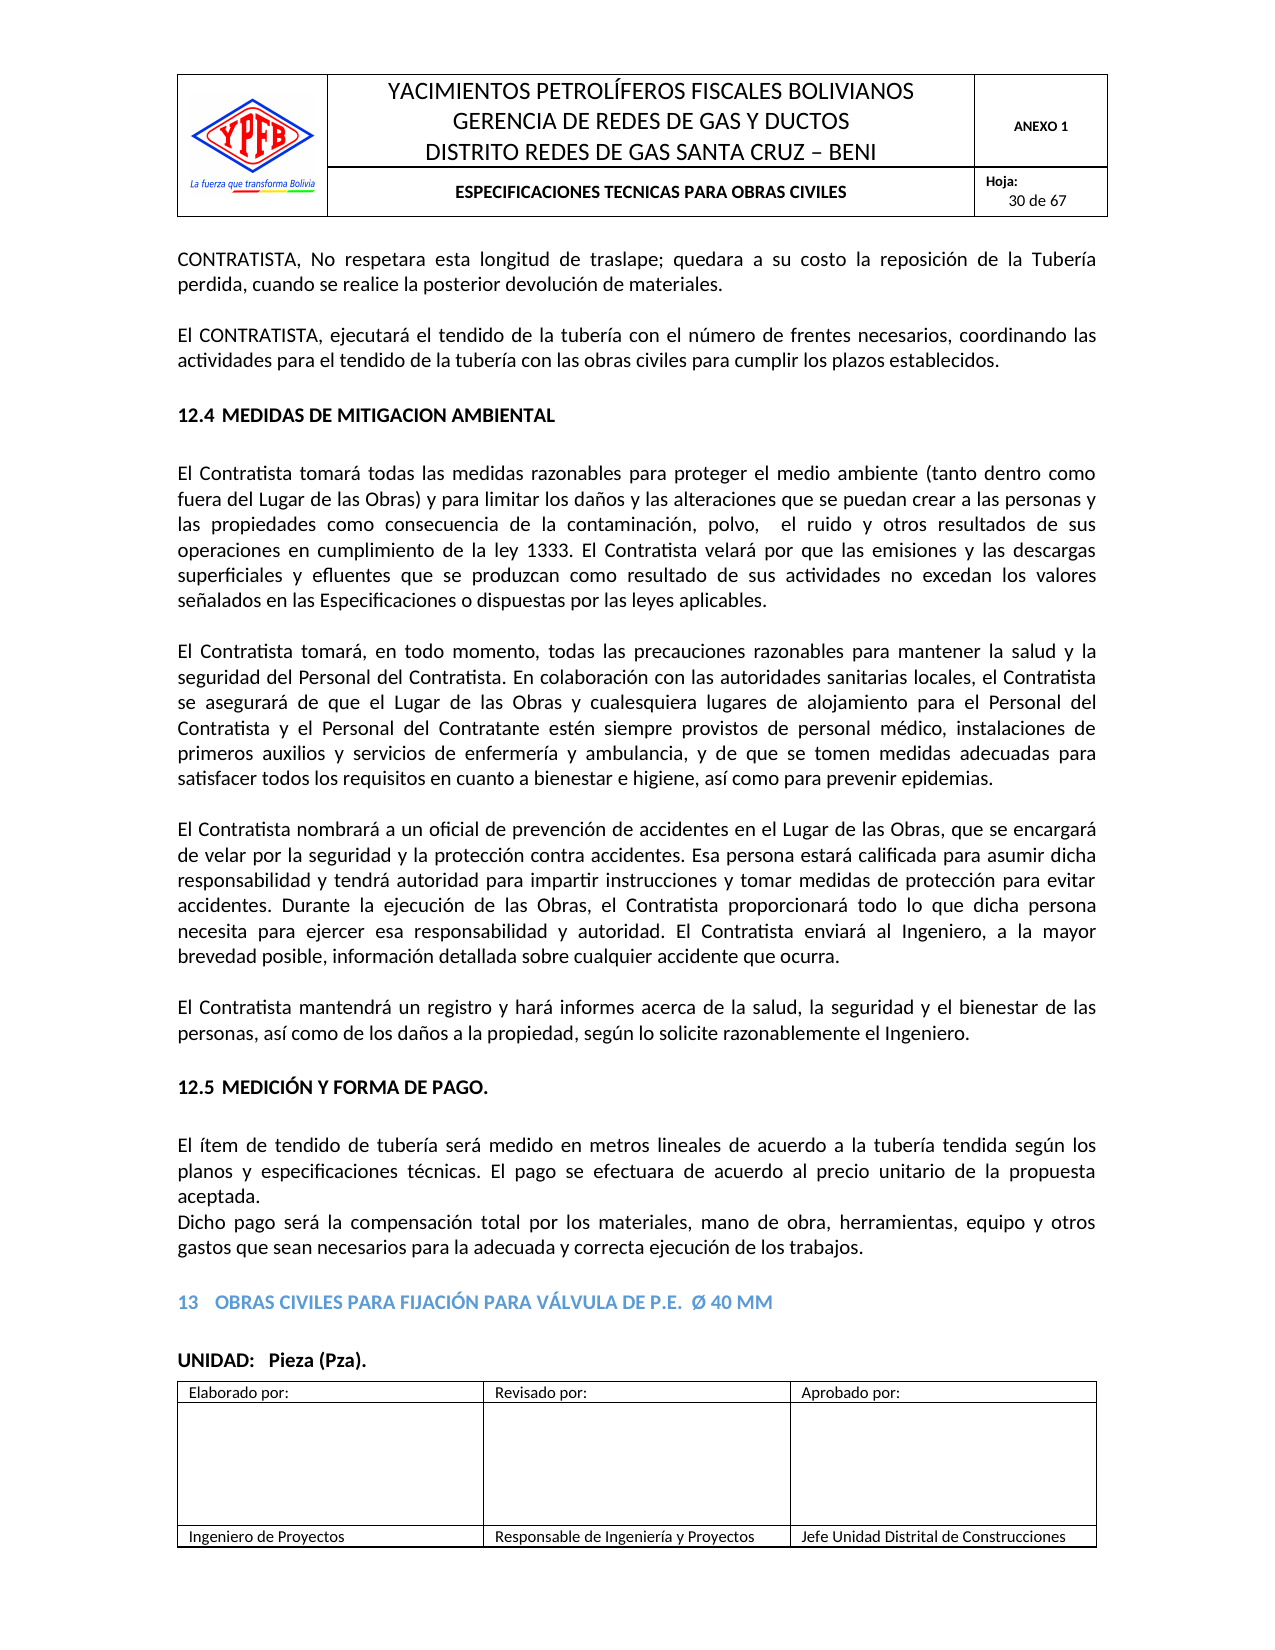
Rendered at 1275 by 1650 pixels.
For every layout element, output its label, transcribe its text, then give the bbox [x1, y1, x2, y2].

list MEDIDAS DE MITIGACION AMBIENTAL [177, 402, 1098, 428]
list MEDICIÓN Y FORMA DE PAGO. [177, 1074, 1098, 1100]
text El Contratista tomará todas las medidas razonables para proteger el medio ambiente (tanto dentro como fuera del Lugar de las Obras) y para limitar los daños y las alteraciones que se puedan crear a las personas y las propiedades como consecuencia de la contaminación, polvo, el ruido y otros resultados de sus operaciones en cumplimiento de la ley 1333. El Contratista velará por que las emisiones y las descargas superficiales y efluentes que se produzcan como resultado de sus actividades no excedan los valores señalados en las Especificaciones o dispuestas por las leyes aplicables. [177, 461, 1098, 613]
text Dicho pago será la compensación total por los materiales, mano de obra, herramientas, equipo y otros gastos que sean necesarios para la adecuada y correcta ejecución de los trabajos. [177, 1209, 1098, 1260]
text UNIDAD: Pieza (Pza). [177, 1347, 1098, 1373]
picture [188, 93, 316, 198]
text El Contratista nombrará a un oficial de prevención de accidentes en el Lugar de las Obras, que se encargará de velar por la seguridad y la protección contra accidentes. Esa persona estará calificada para asumir dicha responsabilidad y tendrá autoridad para impartir instrucciones y tomar medidas de protección para evitar accidentes. Durante la ejecución de las Obras, el Contratista proporcionará todo lo que dicha persona necesita para ejercer esa responsabilidad y autoridad. El Contratista enviará al Ingeniero, a la mayor brevedad posible, información detallada sobre cualquier accidente que ocurra. [177, 816, 1098, 969]
text El Contratista mantendrá un registro y hará informes acerca de la salud, la seguridad y el bienestar de las personas, así como de los daños a la propiedad, según lo solicite razonablemente el Ingeniero. [177, 994, 1098, 1045]
text El ítem de tendido de tubería será medido en metros lineales de acuerdo a la tubería tendida según los planos y especificaciones técnicas. El pago se efectuara de acuerdo al precio unitario de la propuesta aceptada. [177, 1133, 1098, 1209]
text El Contratista tomará, en todo momento, todas las precauciones razonables para mantener la salud y la seguridad del Personal del Contratista. En colaboración con las autoridades sanitarias locales, el Contratista se asegurará de que el Lugar de las Obras y cualesquiera lugares de alojamiento para el Personal del Contratista y el Personal del Contratante estén siempre provistos de personal médico, instalaciones de primeros auxilios y servicios de enfermería y ambulancia, y de que se tomen medidas adecuadas para satisfacer todos los requisitos en cuanto a bienestar e higiene, así como para prevenir epidemias. [177, 638, 1098, 791]
list OBRAS CIVILES PARA FIJACIÓN PARA VÁLVULA DE P.E. Ø 40 MM [177, 1289, 1098, 1314]
text El CONTRATISTA, ejecutará el tendido de la tubería con el número de frentes necesarios, coordinando las actividades para el tendido de la tubería con las obras civiles para cumplir los plazos establecidos. [177, 322, 1098, 373]
